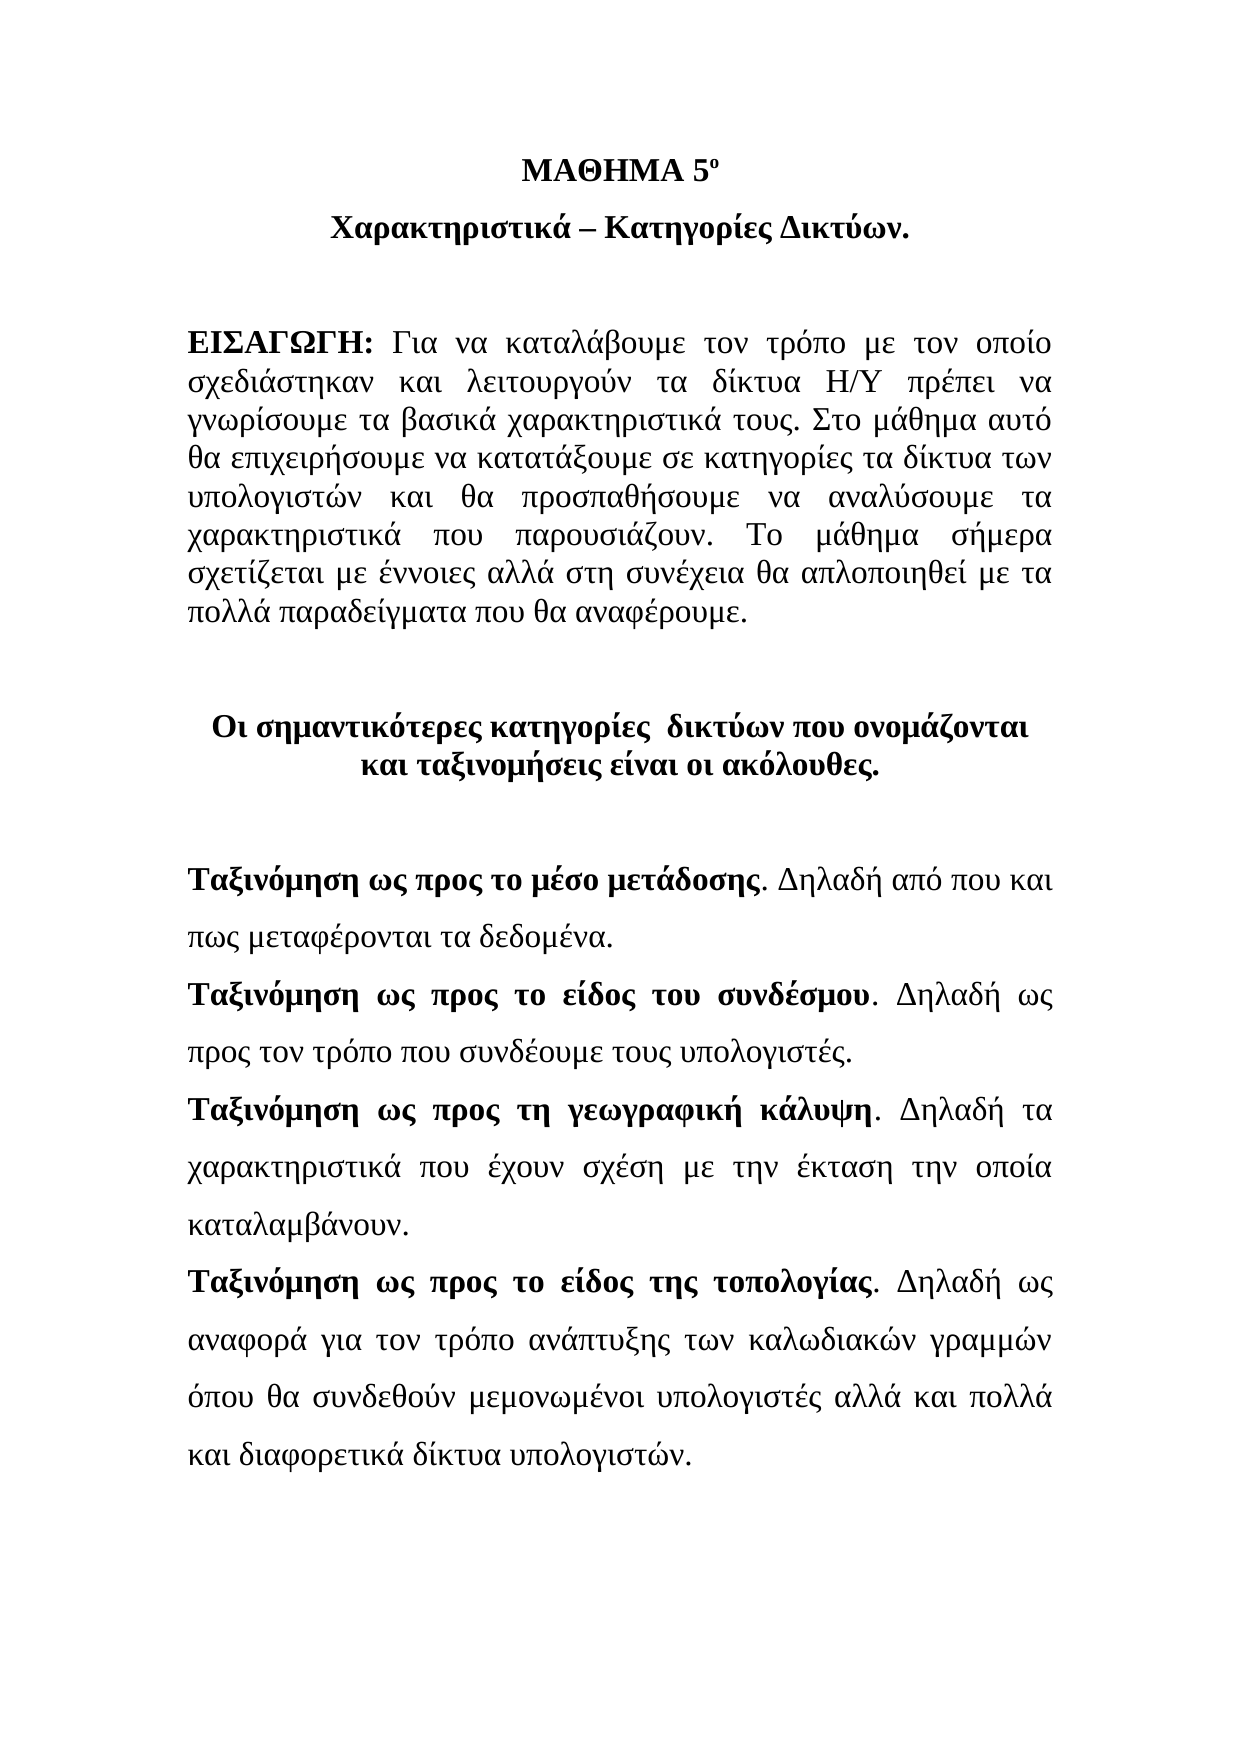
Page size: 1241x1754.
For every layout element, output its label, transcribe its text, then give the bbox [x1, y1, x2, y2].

text Χαρακτηριστικά – Κατηγορίες Δικτύων. [187, 207, 1053, 246]
text Ταξινόμηση ως προς το μέσο μετάδοσης. Δηλαδή από που και πως μεταφέρονται τα δεδομένα. [187, 859, 1053, 955]
text Ταξινόμηση ως προς το είδος του συνδέσμου. Δηλαδή ως προς τον τρόπο που συνδέουμε τους υπολογιστές. [187, 974, 1053, 1070]
text ΜΑΘΗΜΑ 5ο [187, 150, 1053, 188]
text Ταξινόμηση ως προς το είδος της τοπολογίας. Δηλαδή ως αναφορά για τον τρόπο ανάπτυξης των καλωδιακών γραμμών όπου θα συνδεθούν μεμονωμένοι υπολογιστές αλλά και πολλά και διαφορετικά δίκτυα υπολογιστών. [187, 1262, 1053, 1472]
text Οι σημαντικότερες κατηγορίες δικτύων που ονομάζονται και ταξινομήσεις είναι οι ακόλουθες. [187, 706, 1053, 782]
text ΕΙΣΑΓΩΓΗ: Για να καταλάβουμε τον τρόπο με τον οποίο σχεδιάστηκαν και λειτουργούν τα δίκτυα Η/Υ πρέπει να γνωρίσουμε τα βασικά χαρακτηριστικά τους. Στο μάθημα αυτό θα επιχειρήσουμε να κατατάξουμε σε κατηγορίες τα δίκτυα των υπολογιστών και θα προσπαθήσουμε να αναλύσουμε τα χαρακτηριστικά που παρουσιάζουν. Το μάθημα σήμερα σχετίζεται με έννοιες αλλά στη συνέχεια θα απλοποιηθεί με τα πολλά παραδείγματα που θα αναφέρουμε. [187, 322, 1053, 629]
text Ταξινόμηση ως προς τη γεωγραφική κάλυψη. Δηλαδή τα χαρακτηριστικά που έχουν σχέση με την έκταση την οποία καταλαμβάνουν. [187, 1089, 1053, 1242]
